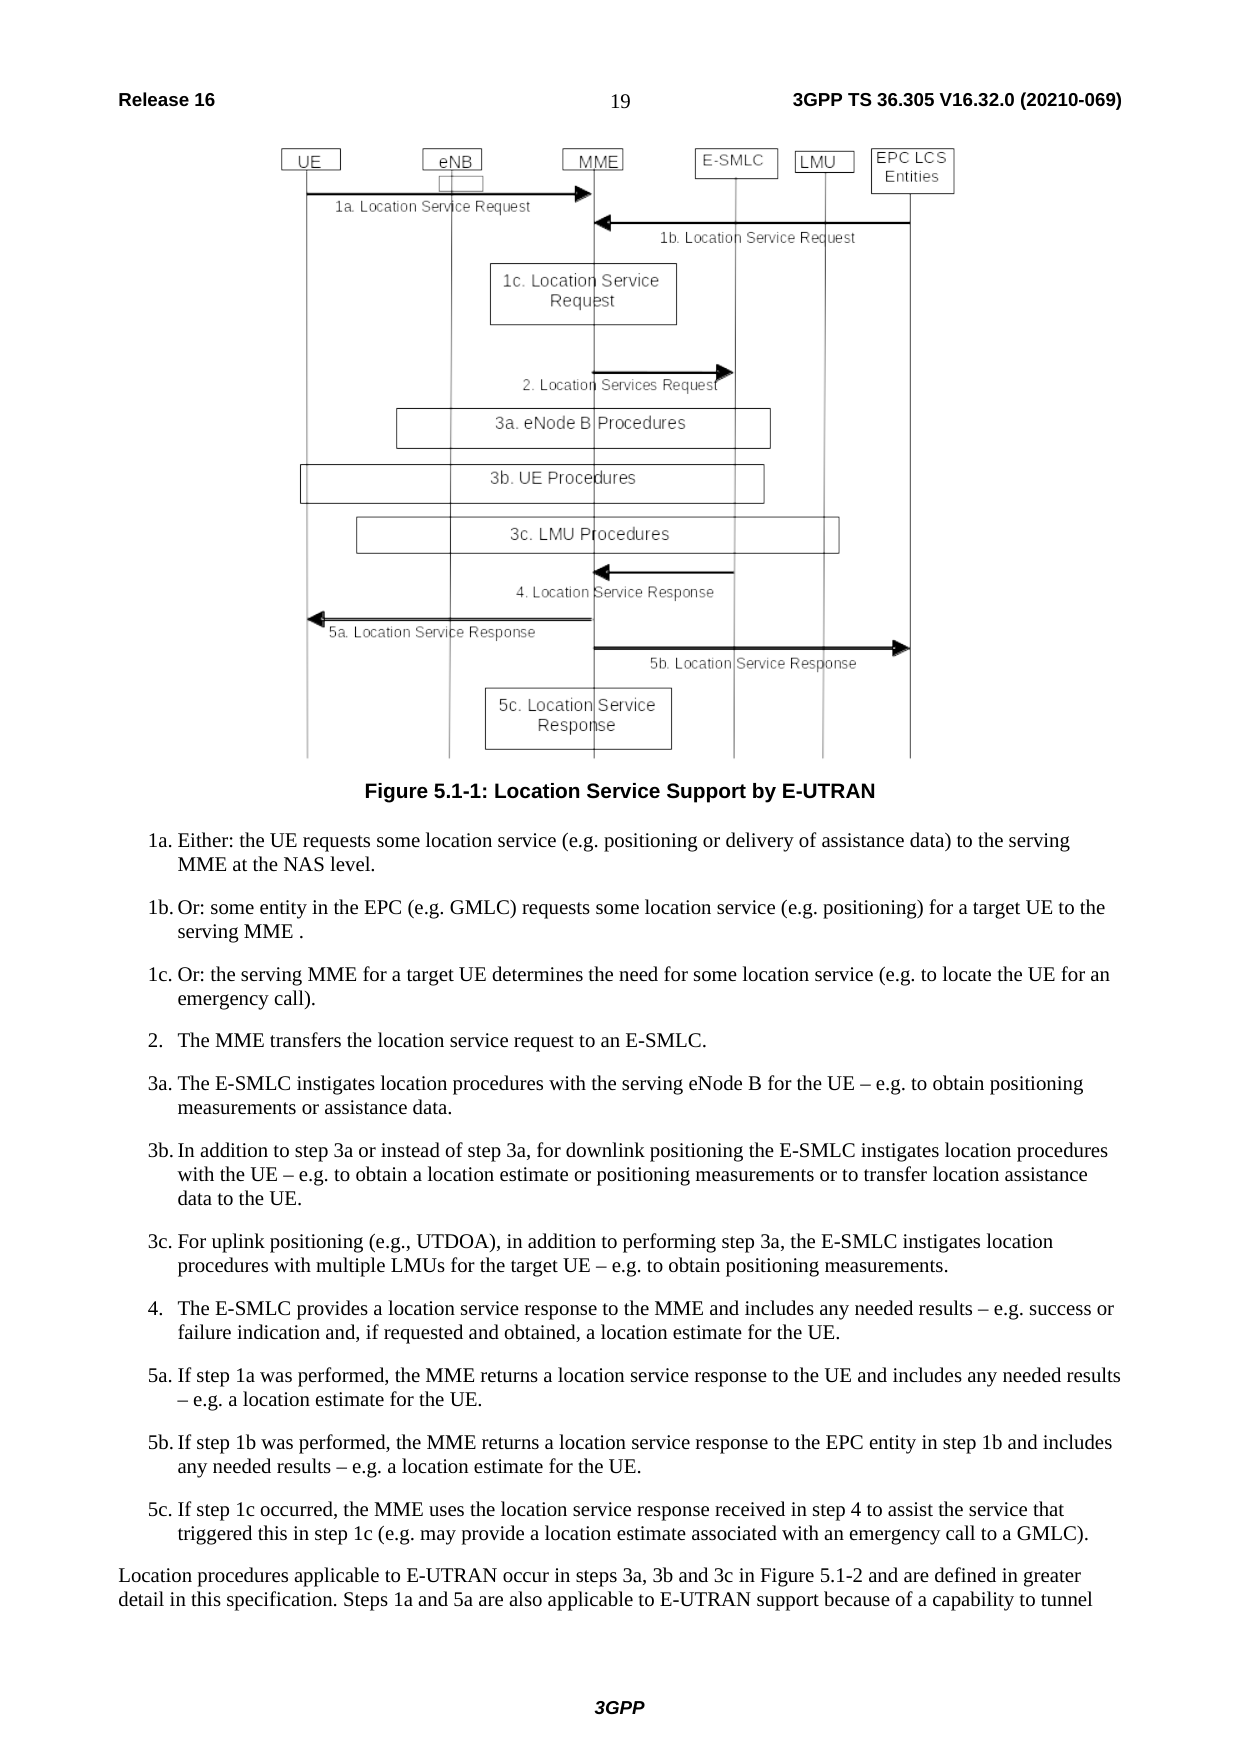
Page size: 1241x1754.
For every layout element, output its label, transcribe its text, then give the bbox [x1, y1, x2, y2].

text 1b. Or: some entity in the EPC (e.g. GMLC) requests some location service (e.g. positioning) for a target UE to the serving MME . [148, 894, 1122, 943]
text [118, 1563, 1122, 1611]
text 3b. In addition to step 3a or instead of step 3a, for downlink positioning the E-SMLC instigates location procedures with the UE – e.g. to obtain a location estimate or positioning measurements or to transfer location assistance data to the UE. [148, 1138, 1122, 1210]
text Figure 5.1-1: Location Service Support by E-UTRAN [118, 779, 1122, 803]
text 3c. For uplink positioning (e.g., UTDOA), in addition to performing step 3a, the E-SMLC instigates location procedures with multiple LMUs for the target UE – e.g. to obtain positioning measurements. [148, 1229, 1122, 1277]
text 5c. If step 1c occurred, the MME uses the location service response received in step 4 to assist the service that triggered this in step 1c (e.g. may provide a location estimate associated with an emergency call to a GMLC). [148, 1496, 1122, 1544]
text 5a. If step 1a was performed, the MME returns a location service response to the UE and includes any needed results – e.g. a location estimate for the UE. [148, 1363, 1122, 1411]
text 3a. The E-SMLC instigates location procedures with the serving eNode B for the UE – e.g. to obtain positioning measurements or assistance data. [148, 1071, 1122, 1119]
text 1a. Either: the UE requests some location service (e.g. positioning or delivery of assistance data) to the serving MME at the NAS level. [148, 828, 1122, 876]
text 5b. If step 1b was performed, the MME returns a location service response to the EPC entity in step 1b and includes any needed results – e.g. a location estimate for the UE. [148, 1429, 1122, 1478]
text 4. The E-SMLC provides a location service response to the MME and includes any needed results – e.g. success or failure indication and, if requested and obtained, a location estimate for the UE. [148, 1296, 1122, 1344]
text 1c. Or: the serving MME for a target UE determines the need for some location service (e.g. to locate the UE for an emergency call). [148, 961, 1122, 1009]
text 2. The MME transfers the location service request to an E-SMLC. [148, 1028, 1122, 1052]
